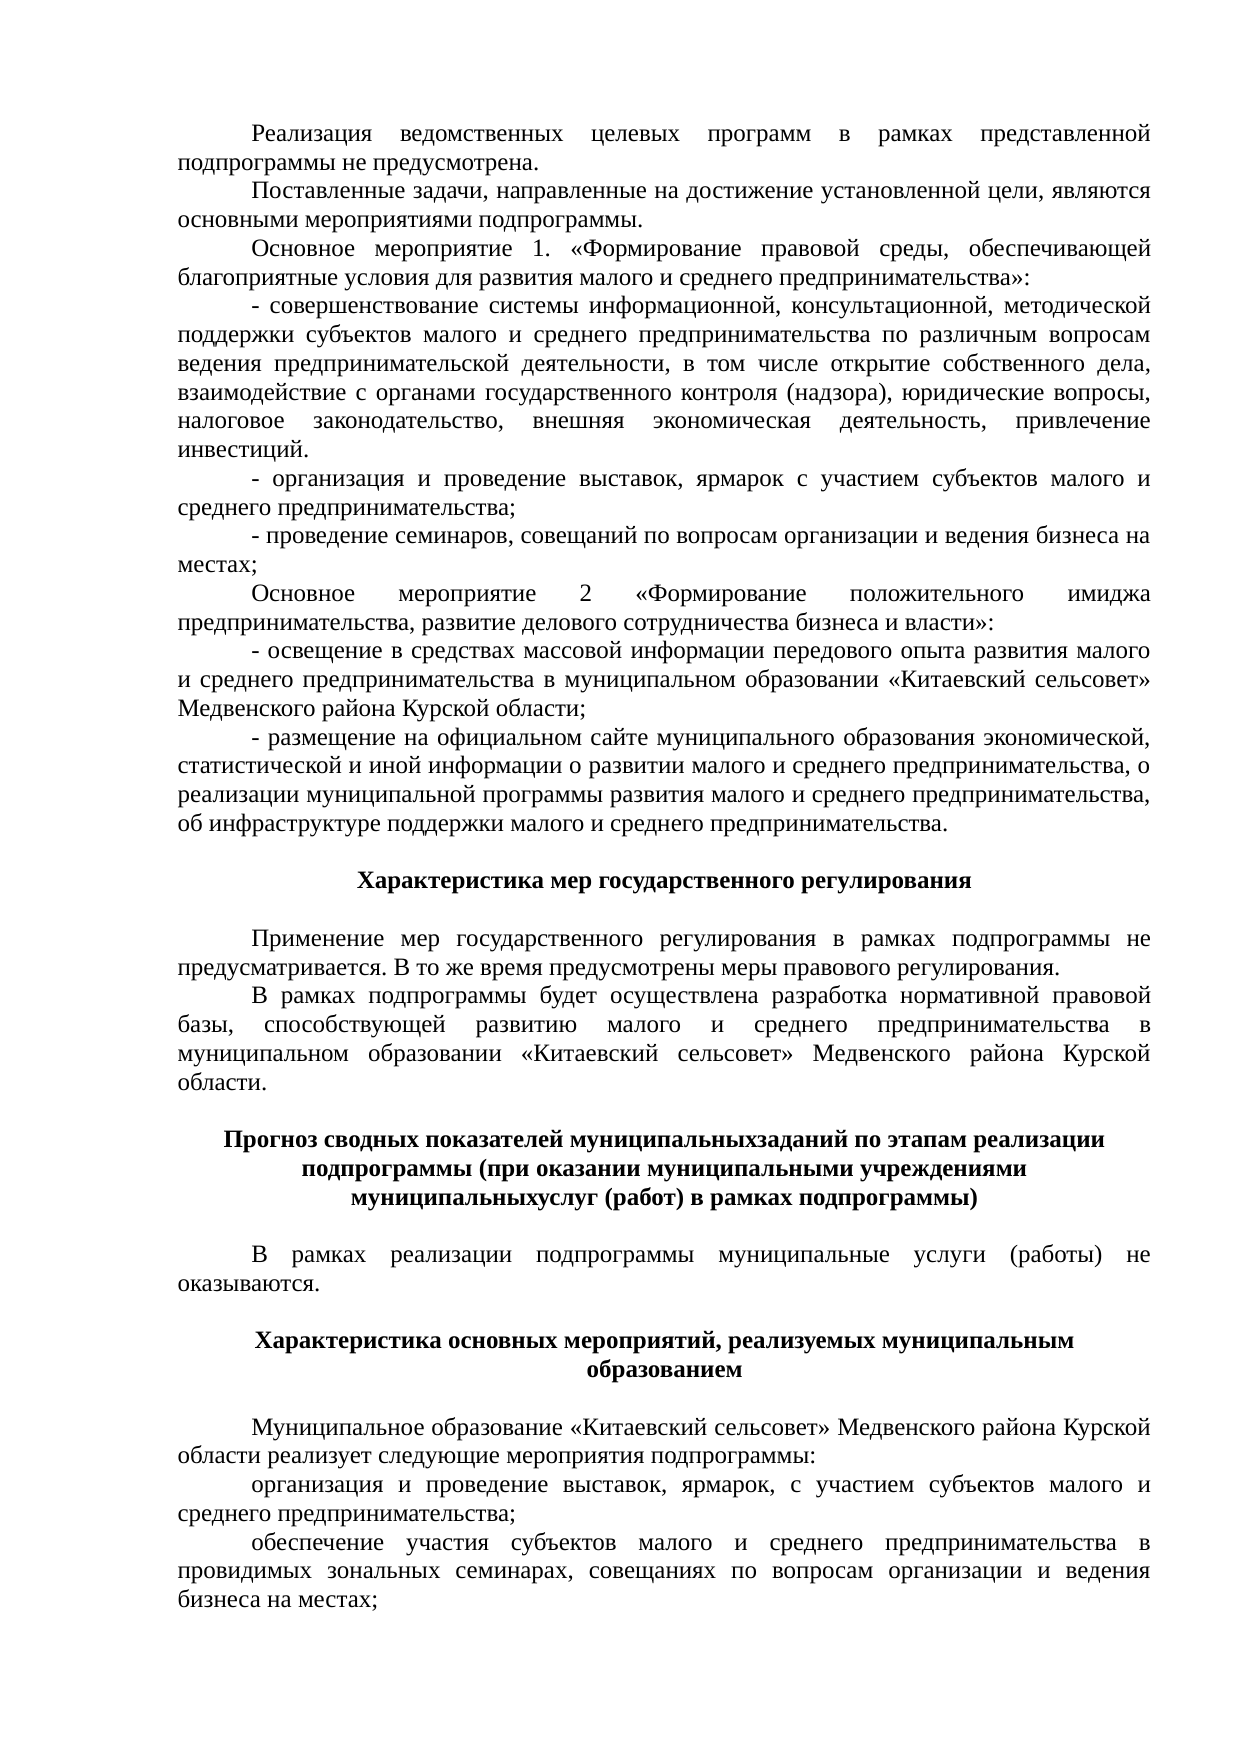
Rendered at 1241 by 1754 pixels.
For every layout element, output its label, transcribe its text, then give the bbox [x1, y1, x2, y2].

text - совершенствование системы информационной, консультационной, методической поддержки субъектов малого и среднего предпринимательства по различным вопросам ведения предпринимательской деятельности, в том числе открытие собственного дела, взаимодействие с органами государственного контроля (надзора), юридические вопросы, налоговое законодательство, внешняя экономическая деятельность, привлечение инвестиций. [177, 291, 1152, 463]
text Основное мероприятие 2 «Формирование положительного имиджа предпринимательства, развитие делового сотрудничества бизнеса и власти»: [177, 578, 1152, 636]
text - проведение семинаров, совещаний по вопросам организации и ведения бизнеса на местах; [177, 521, 1152, 578]
text - организация и проведение выставок, ярмарок с участием субъектов малого и среднего предпринимательства; [177, 463, 1152, 521]
text В рамках реализации подпрограммы муниципальные услуги (работы) не оказываются. [177, 1239, 1152, 1297]
text - освещение в средствах массовой информации передового опыта развития малого и среднего предпринимательства в муниципальном образовании «Китаевский сельсовет» Медвенского района Курской области; [177, 636, 1152, 722]
text В рамках подпрограммы будет осуществлена разработка нормативной правовой базы, способствующей развитию малого и среднего предпринимательства в муниципальном образовании «Китаевский сельсовет» Медвенского района Курской области. [177, 981, 1152, 1096]
text обеспечение участия субъектов малого и среднего предпринимательства в провидимых зональных семинарах, совещаниях по вопросам организации и ведения бизнеса на местах; [177, 1527, 1152, 1613]
text Применение мер государственного регулирования в рамках подпрограммы не предусматривается. В то же время предусмотрены меры правового регулирования. [177, 923, 1152, 981]
text Муниципальное образование «Китаевский сельсовет» Медвенского района Курской области реализует следующие мероприятия подпрограммы: [177, 1412, 1152, 1469]
text Основное мероприятие 1. «Формирование правовой среды, обеспечивающей благоприятные условия для развития малого и среднего предпринимательства»: [177, 233, 1152, 291]
text организация и проведение выставок, ярмарок, с участием субъектов малого и среднего предпринимательства; [177, 1469, 1152, 1527]
text Характеристика мер государственного регулирования [177, 866, 1152, 894]
text - размещение на официальном сайте муниципального образования экономической, статистической и иной информации о развитии малого и среднего предпринимательства, о реализации муниципальной программы развития малого и среднего предпринимательства, об инфраструктуре поддержки малого и среднего предпринимательства. [177, 722, 1152, 837]
text Поставленные задачи, направленные на достижение установленной цели, являются основными мероприятиями подпрограммы. [177, 176, 1152, 233]
text Характеристика основных мероприятий, реализуемых муниципальным образованием [177, 1326, 1152, 1383]
text Прогноз сводных показателей муниципальныхзаданий по этапам реализации подпрограммы (при оказании муниципальными учреждениями муниципальныхуслуг (работ) в рамках подпрограммы) [177, 1124, 1152, 1211]
text Реализация ведомственных целевых программ в рамках представленной подпрограммы не предусмотрена. [177, 118, 1152, 176]
